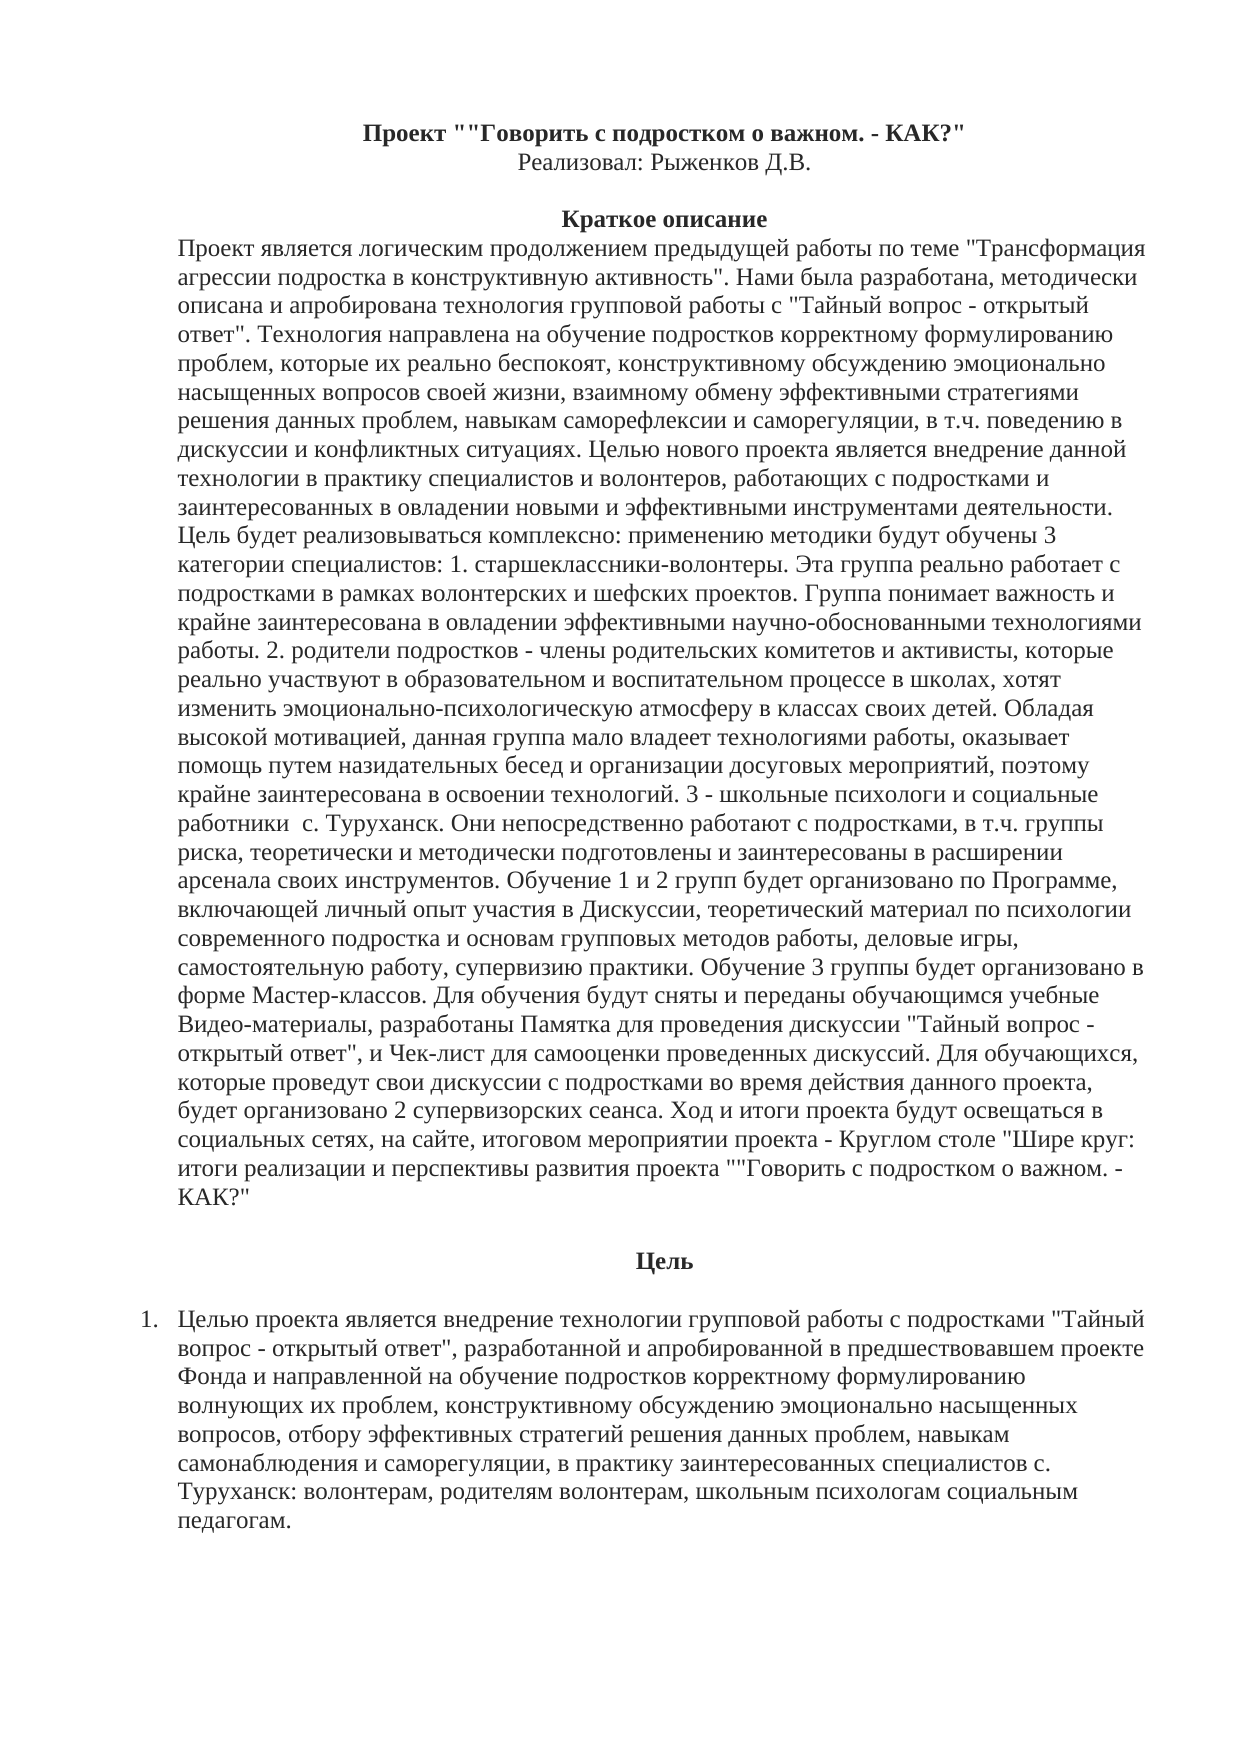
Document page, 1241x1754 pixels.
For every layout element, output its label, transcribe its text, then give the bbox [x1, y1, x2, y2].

text Краткое описание [177, 204, 1152, 233]
text Проект ""Говорить с подростком о важном. - КАК?" [177, 118, 1152, 147]
text Проект является логическим продолжением предыдущей работы по теме "Трансформация агрессии подростка в конструктивную активность". Нами была разработана, методически описана и апробирована технология групповой работы с "Тайный вопрос - открытый ответ". Технология направлена на обучение подростков корректному формулированию проблем, которые их реально беспокоят, конструктивному обсуждению эмоционально насыщенных вопросов своей жизни, взаимному обмену эффективными стратегиями решения данных проблем, навыкам саморефлексии и саморегуляции, в т.ч. поведению в дискуссии и конфликтных ситуациях. Целью нового проекта является внедрение данной технологии в практику специалистов и волонтеров, работающих с подростками и заинтересованных в овладении новыми и эффективными инструментами деятельности. Цель будет реализовываться комплексно: применению методики будут обучены 3 категории специалистов: 1. старшеклассники-волонтеры. Эта группа реально работает с подростками в рамках волонтерских и шефских проектов. Группа понимает важность и крайне заинтересована в овладении эффективными научно-обоснованными технологиями работы. 2. родители подростков - члены родительских комитетов и активисты, которые реально участвуют в образовательном и воспитательном процессе в школах, хотят изменить эмоционально-психологическую атмосферу в классах своих детей. Обладая высокой мотивацией, данная группа мало владеет технологиями работы, оказывает помощь путем назидательных бесед и организации досуговых мероприятий, поэтому крайне заинтересована в освоении технологий. 3 - школьные психологи и социальные работники с. Туруханск. Они непосредственно работают с подростками, в т.ч. группы риска, теоретически и методически подготовлены и заинтересованы в расширении арсенала своих инструментов. Обучение 1 и 2 групп будет организовано по Программе, включающей личный опыт участия в Дискуссии, теоретический материал по психологии современного подростка и основам групповых методов работы, деловые игры, самостоятельную работу, супервизию практики. Обучение 3 группы будет организовано в форме Мастер-классов. Для обучения будут сняты и переданы обучающимся учебные Видео-материалы, разработаны Памятка для проведения дискуссии "Тайный вопрос - открытый ответ", и Чек-лист для самооценки проведенных дискуссий. Для обучающихся, которые проведут свои дискуссии с подростками во время действия данного проекта, будет организовано 2 супервизорских сеанса. Ход и итоги проекта будут освещаться в социальных сетях, на сайте, итоговом мероприятии проекта - Круглом столе "Шире круг: итоги реализации и перспективы развития проекта ""Говорить с подростком о важном. - КАК?" [177, 233, 1152, 1211]
text Реализовал: Рыженков Д.В. [177, 147, 1152, 176]
list Целью проекта является внедрение технологии групповой работы с подростками "Тайный вопрос - открытый ответ", разработанной и апробированной в предшествовавшем проекте Фонда и направленной на обучение подростков корректному формулированию волнующих их проблем, конструктивному обсуждению эмоционально насыщенных вопросов, отбору эффективных стратегий решения данных проблем, навыкам самонаблюдения и саморегуляции, в практику заинтересованных специалистов с. Туруханск: волонтерам, родителям волонтерам, школьным психологам социальным педагогам. [140, 1304, 1152, 1534]
text Цель [177, 1211, 1152, 1275]
